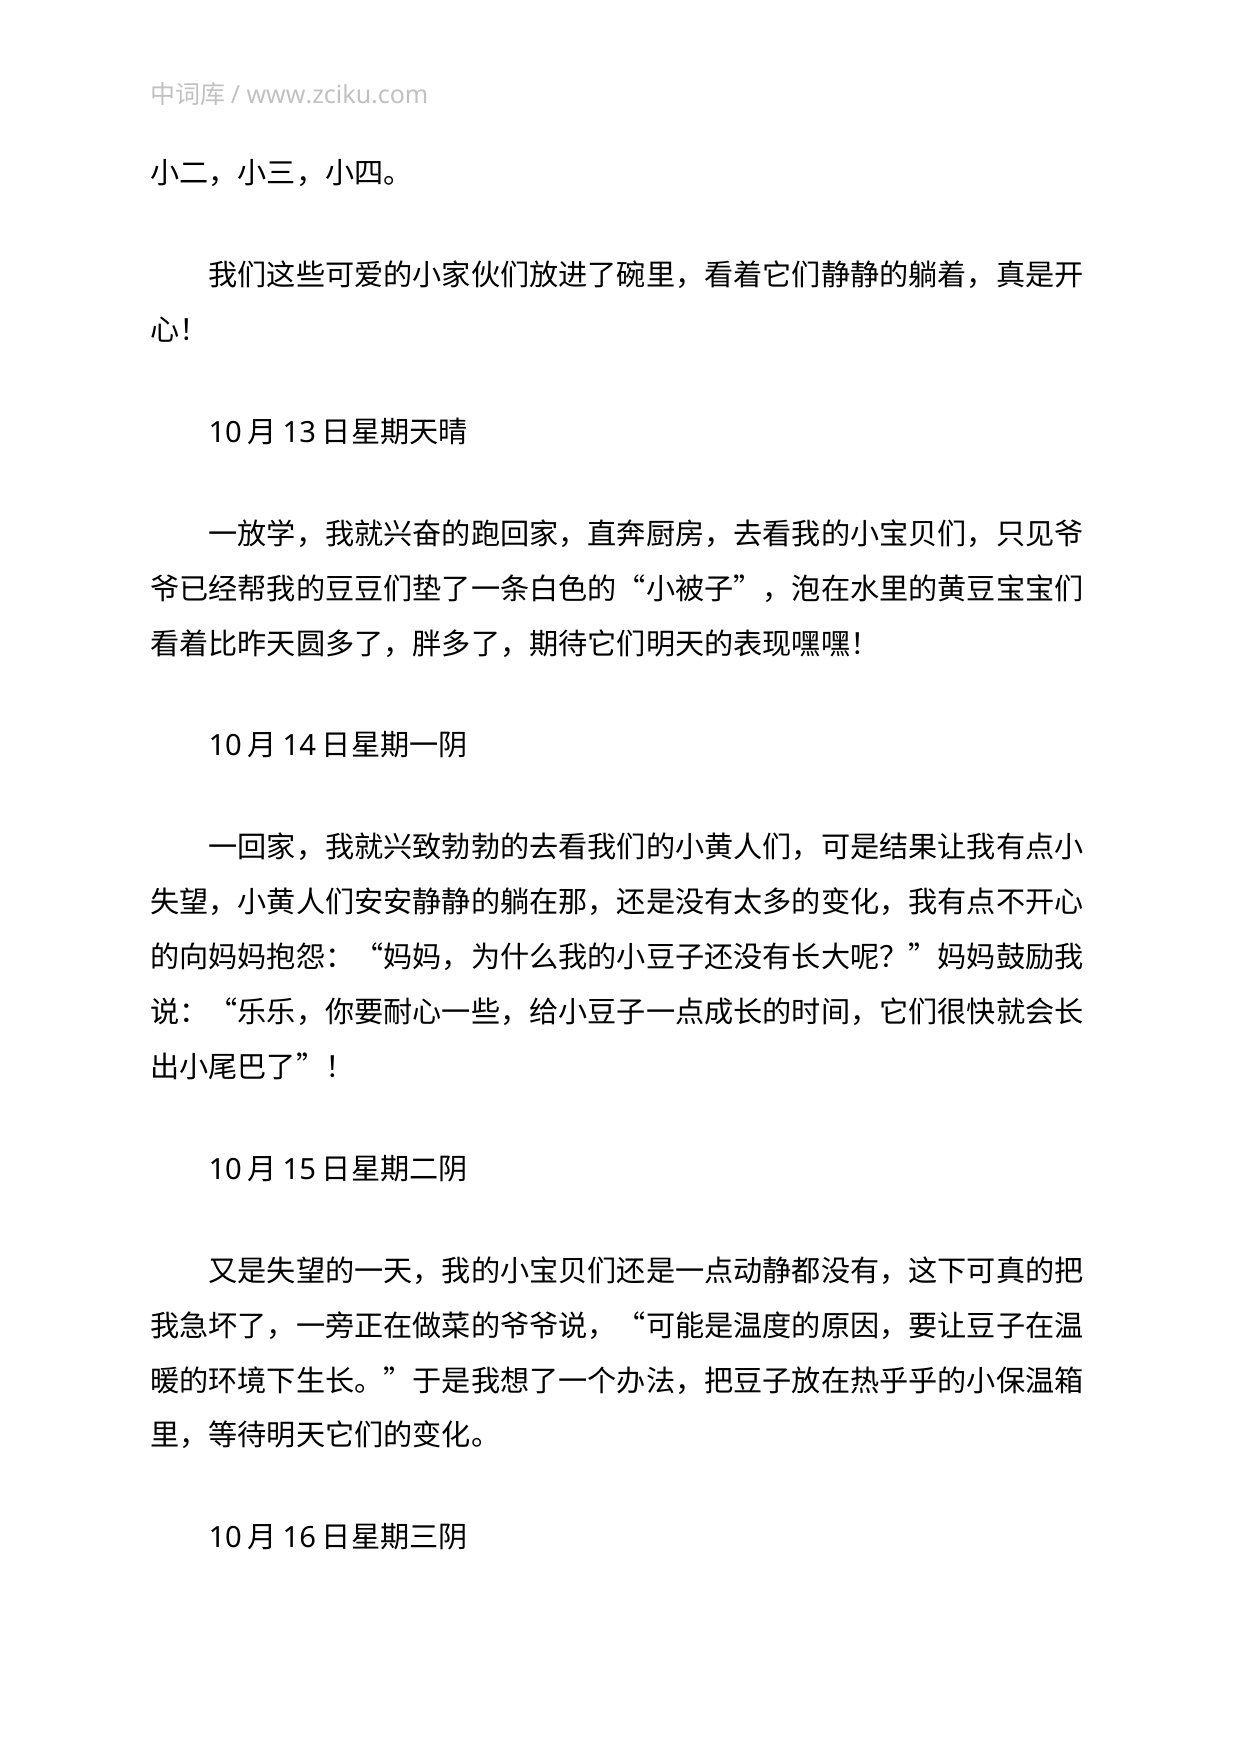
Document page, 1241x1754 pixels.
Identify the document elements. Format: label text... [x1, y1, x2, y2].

text 10月14日星期一阴 [150, 722, 1090, 764]
text 又是失望的一天，我的小宝贝们还是一点动静都没有，这下可真的把我急坏了，一旁正在做菜的爷爷说，“可能是温度的原因，要让豆子在温暖的环境下生长。”于是我想了一个办法，把豆子放在热乎乎的小保温箱里，等待明天它们的变化。 [150, 1247, 1090, 1454]
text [150, 150, 1090, 192]
text 10月13日星期天晴 [150, 408, 1090, 451]
text 一回家，我就兴致勃勃的去看我们的小黄人们，可是结果让我有点小失望，小黄人们安安静静的躺在那，还是没有太多的变化，我有点不开心的向妈妈抱怨：“妈妈，为什么我的小豆子还没有长大呢？”妈妈鼓励我说：“乐乐，你要耐心一些，给小豆子一点成长的时间，它们很快就会长出小尾巴了”！ [150, 824, 1090, 1086]
text 10月16日星期三阴 [150, 1514, 1090, 1556]
text 我们这些可爱的小家伙们放进了碗里，看着它们静静的躺着，真是开心！ [150, 252, 1090, 349]
text 10月15日星期二阴 [150, 1145, 1090, 1188]
text 一放学，我就兴奋的跑回家，直奔厨房，去看我的小宝贝们，只见爷爷已经帮我的豆豆们垫了一条白色的“小被子”，泡在水里的黄豆宝宝们看着比昨天圆多了，胖多了，期待它们明天的表现嘿嘿！ [150, 510, 1090, 662]
